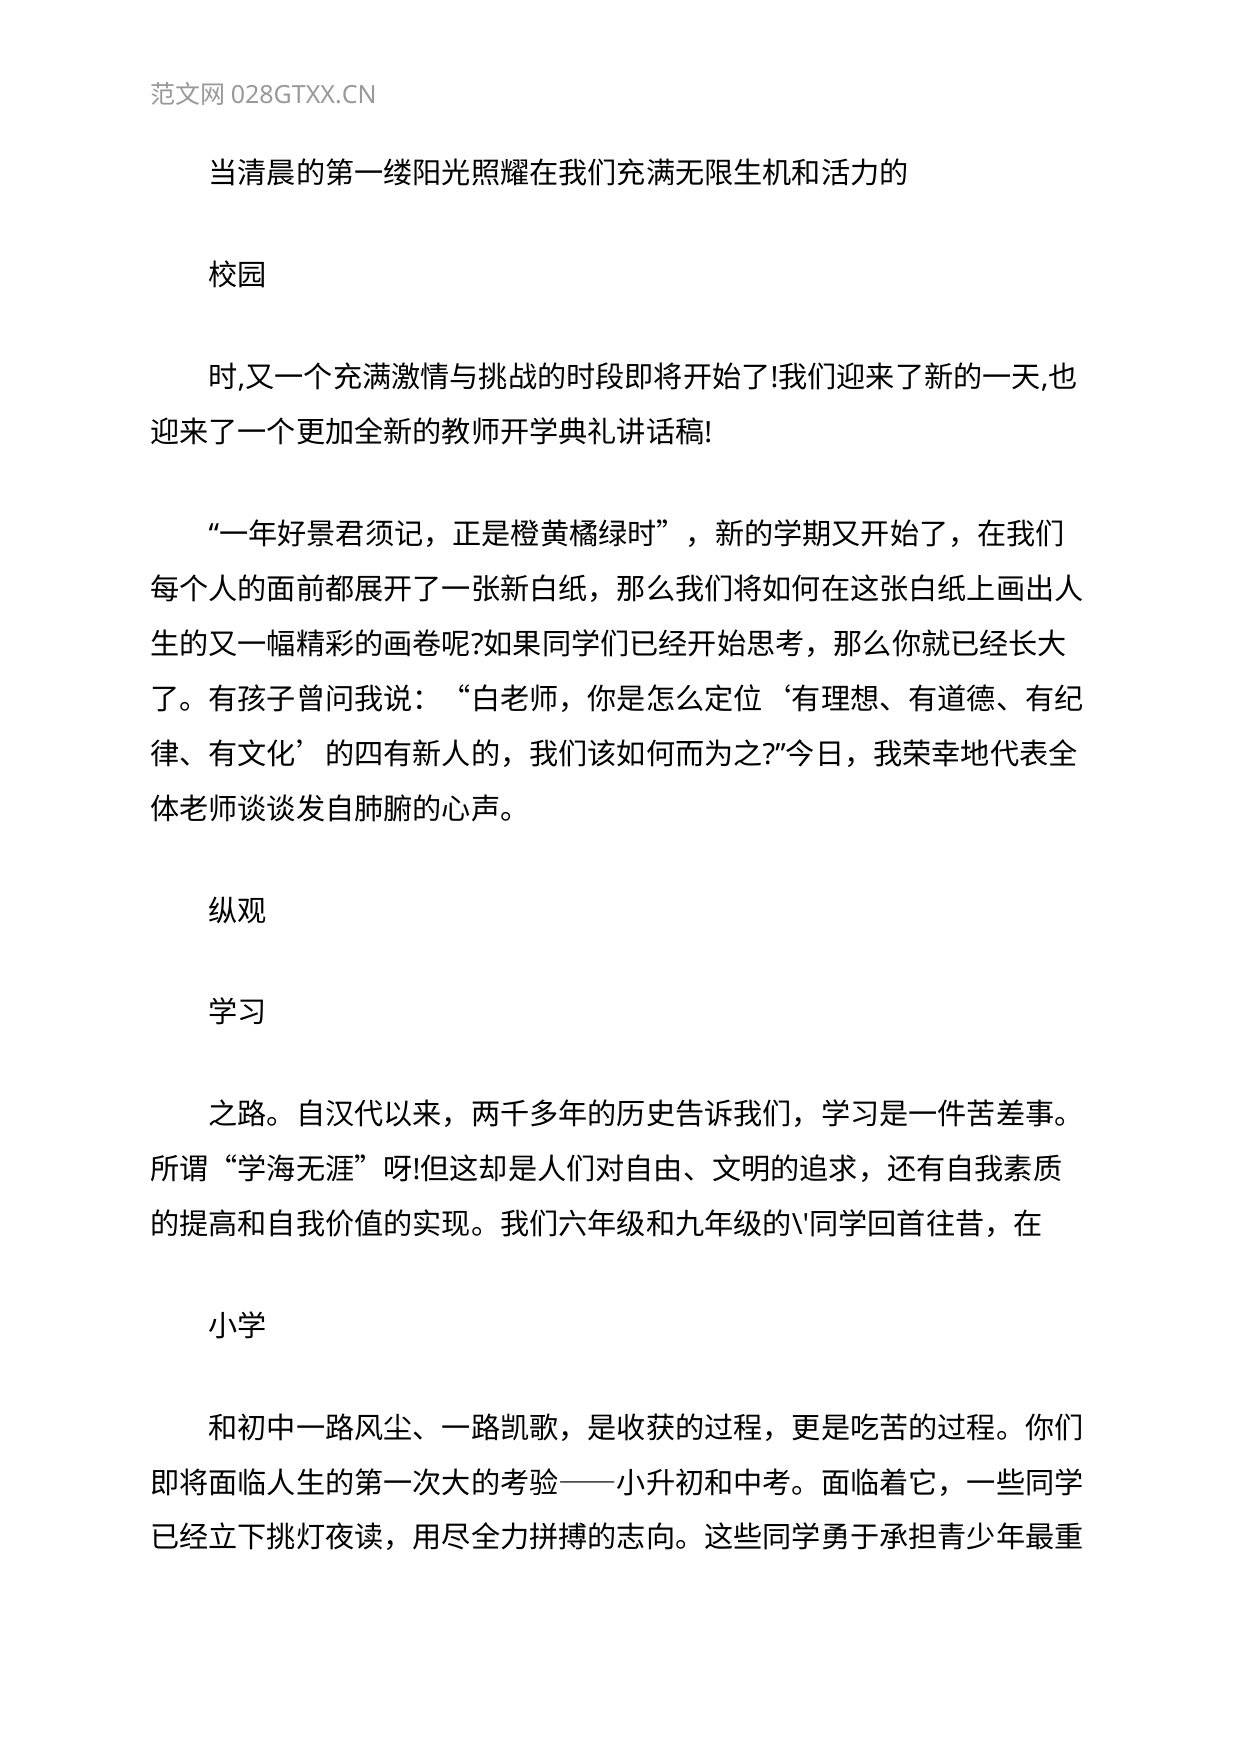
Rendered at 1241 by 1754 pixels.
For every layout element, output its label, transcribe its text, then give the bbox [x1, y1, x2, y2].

text 纵观 [150, 887, 1090, 929]
text “一年好景君须记，正是橙黄橘绿时”，新的学期又开始了，在我们每个人的面前都展开了一张新白纸，那么我们将如何在这张白纸上画出人生的又一幅精彩的画卷呢?如果同学们已经开始思考，那么你就已经长大了。有孩子曾问我说：“白老师，你是怎么定位‘有理想、有道德、有纪律、有文化’的四有新人的，我们该如何而为之?”今日，我荣幸地代表全体老师谈谈发自肺腑的心声。 [150, 511, 1090, 828]
text 校园 [150, 252, 1090, 294]
text 之路。自汉代以来，两千多年的历史告诉我们，学习是一件苦差事。所谓“学海无涯”呀!但这却是人们对自由、文明的追求，还有自我素质的提高和自我价值的实现。我们六年级和九年级的\'同学回首往昔，在 [150, 1091, 1090, 1243]
text 学习 [150, 989, 1090, 1031]
text 当清晨的第一缕阳光照耀在我们充满无限生机和活力的 [150, 150, 1090, 192]
text 时,又一个充满激情与挑战的时段即将开始了!我们迎来了新的一天,也迎来了一个更加全新的教师开学典礼讲话稿! [150, 353, 1090, 451]
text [150, 1404, 1090, 1556]
text 小学 [150, 1302, 1090, 1345]
